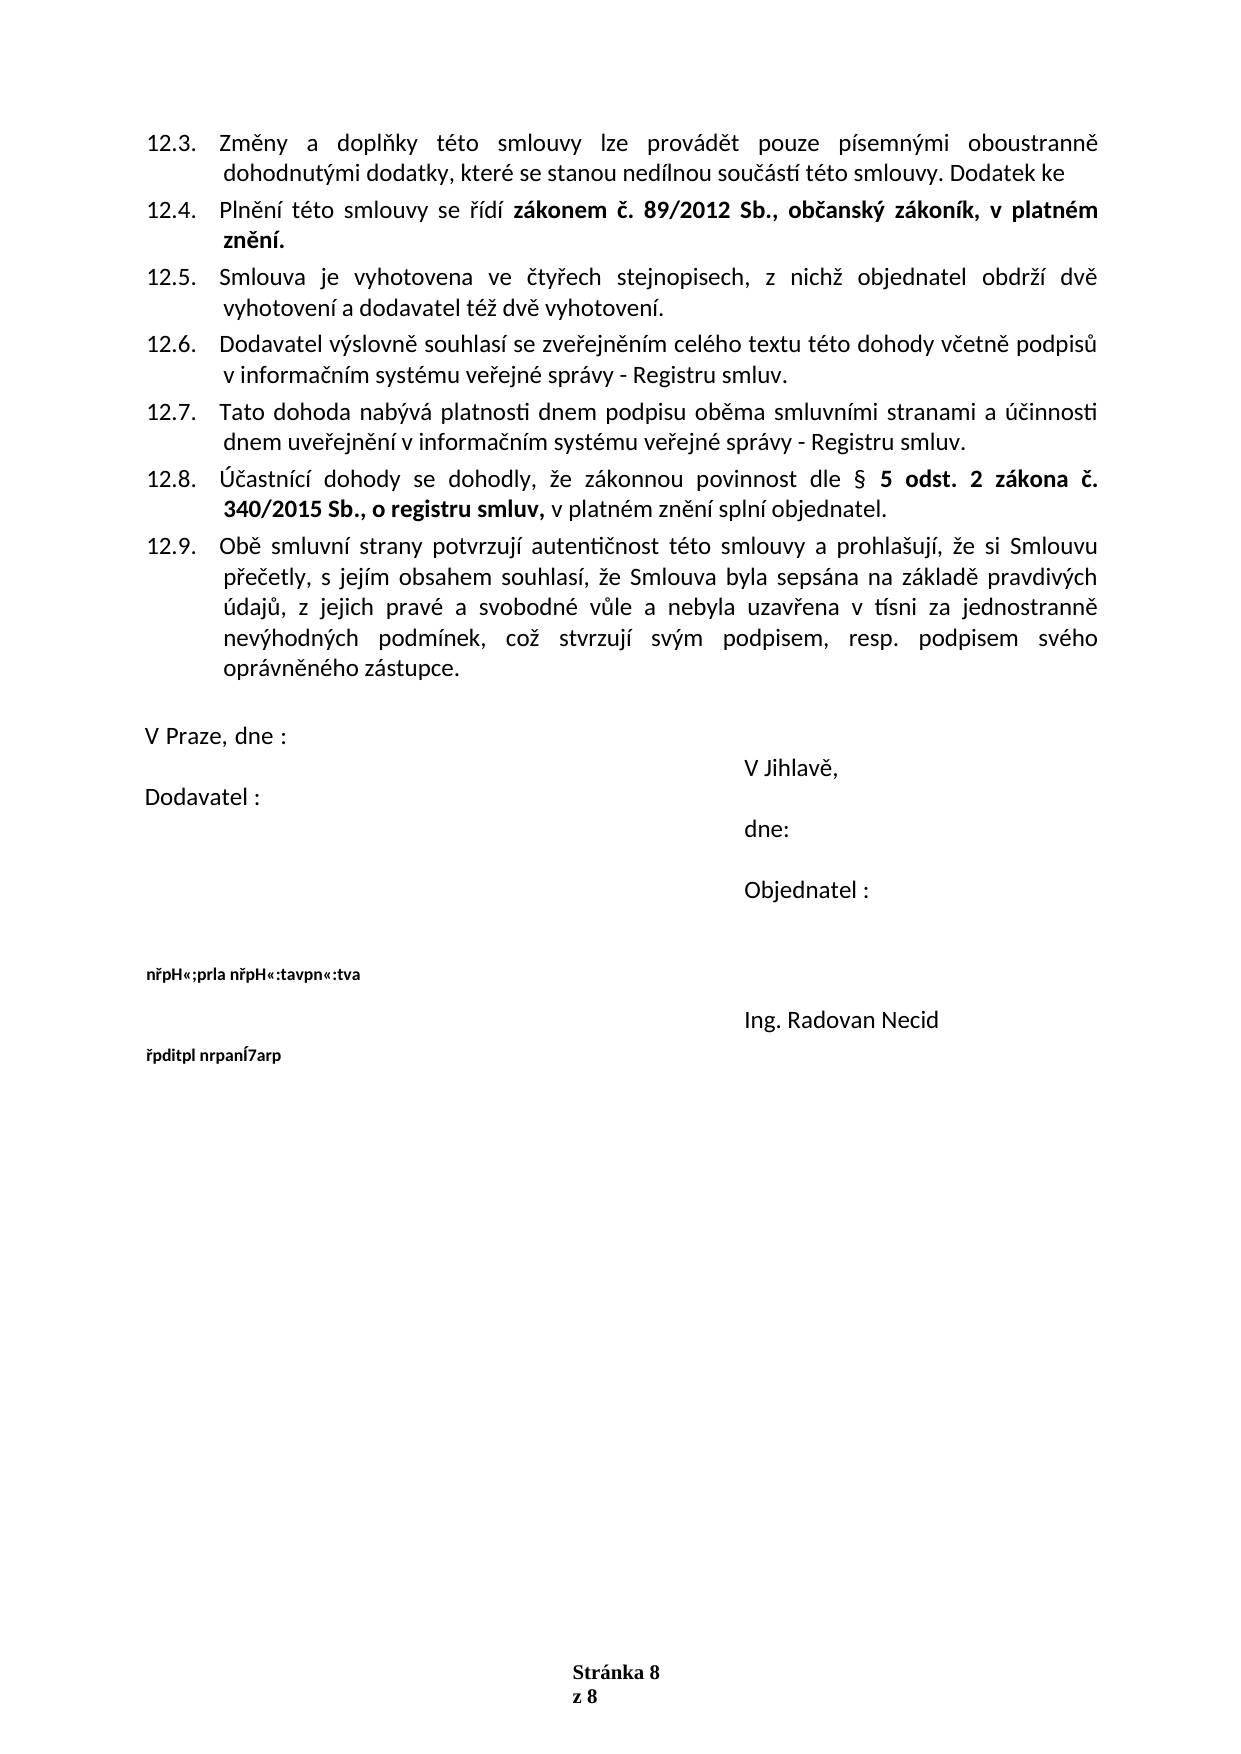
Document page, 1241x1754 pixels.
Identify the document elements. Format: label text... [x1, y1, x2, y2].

list Smlouva je vyhotovena ve čtyřech stejnopisech, z nichž objednatel obdrží dvě vyhotovení a dodavatel též dvě vyhotovení. [146, 261, 1099, 322]
text V Jihlavě, dne: Objednatel : [146, 727, 882, 910]
text řpditpl nrpanÍ7arp [146, 1047, 1099, 1065]
list Dodavatel výslovně souhlasí se zveřejněním celého textu této dohody včetně podpisů v informačním systému veřejné správy - Registru smluv. [146, 328, 1099, 389]
text Ing. Radovan Necid [146, 1008, 1099, 1033]
list Změny a doplňky této smlouvy lze provádět pouze písemnými oboustranně dohodnutými dodatky, které se stanou nedílnou součástí této smlouvy. Dodatek ke [146, 127, 1099, 188]
list Tato dohoda nabývá platnosti dnem podpisu oběma smluvními stranami a účinnosti dnem uveřejnění v informačním systému veřejné správy - Registru smluv. [146, 396, 1099, 457]
list Plnění této smlouvy se řídí zákonem č. 89/2012 Sb., občanský zákoník, v platném znění. [146, 194, 1099, 255]
list Účastnící dohody se dohodly, že zákonnou povinnost dle § 5 odst. 2 zákona č. 340/2015 Sb., o registru smluv, v platném znění splní objednatel. [146, 463, 1099, 524]
list Obě smluvní strany potvrzují autentičnost této smlouvy a prohlašují, že si Smlouvu přečetly, s jejím obsahem souhlasí, že Smlouva byla sepsána na základě pravdivých údajů, z jejich pravé a svobodné vůle a nebyla uzavřena v tísni za jednostranně nevýhodných podmínek, což stvrzují svým podpisem, resp. podpisem svého oprávněného zástupce. [146, 530, 1099, 683]
